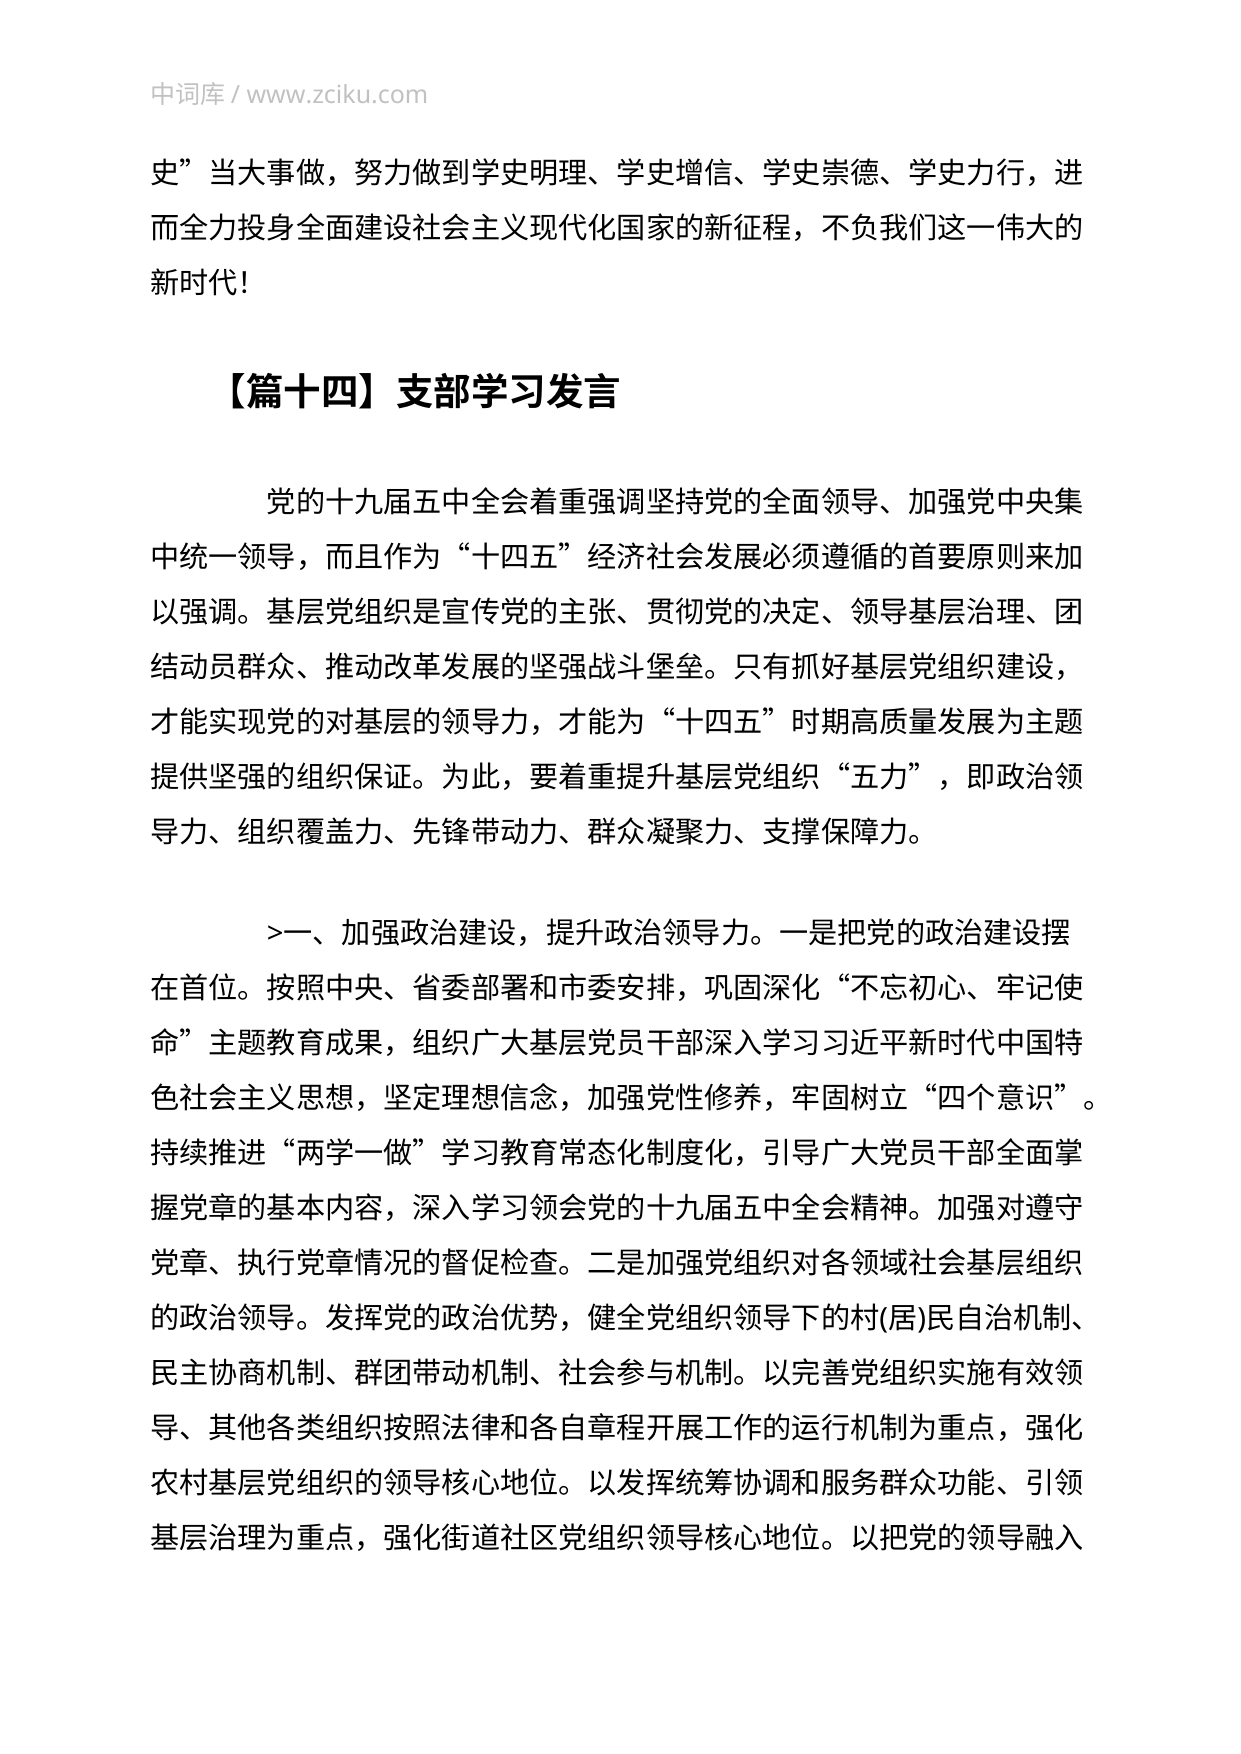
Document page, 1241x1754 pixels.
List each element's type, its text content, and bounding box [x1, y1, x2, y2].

text 党的十九届五中全会着重强调坚持党的全面领导、加强党中央集中统一领导，而且作为“十四五”经济社会发展必须遵循的首要原则来加以强调。基层党组织是宣传党的主张、贯彻党的决定、领导基层治理、团结动员群众、推动改革发展的坚强战斗堡垒。只有抓好基层党组织建设，才能实现党的对基层的领导力，才能为“十四五”时期高质量发展为主题提供坚强的组织保证。为此，要着重提升基层党组织“五力”，即政治领导力、组织覆盖力、先锋带动力、群众凝聚力、支撑保障力。 [150, 479, 1090, 851]
text 【篇十四】支部学习发言 [150, 362, 1090, 416]
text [150, 910, 1090, 1556]
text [150, 150, 1090, 302]
